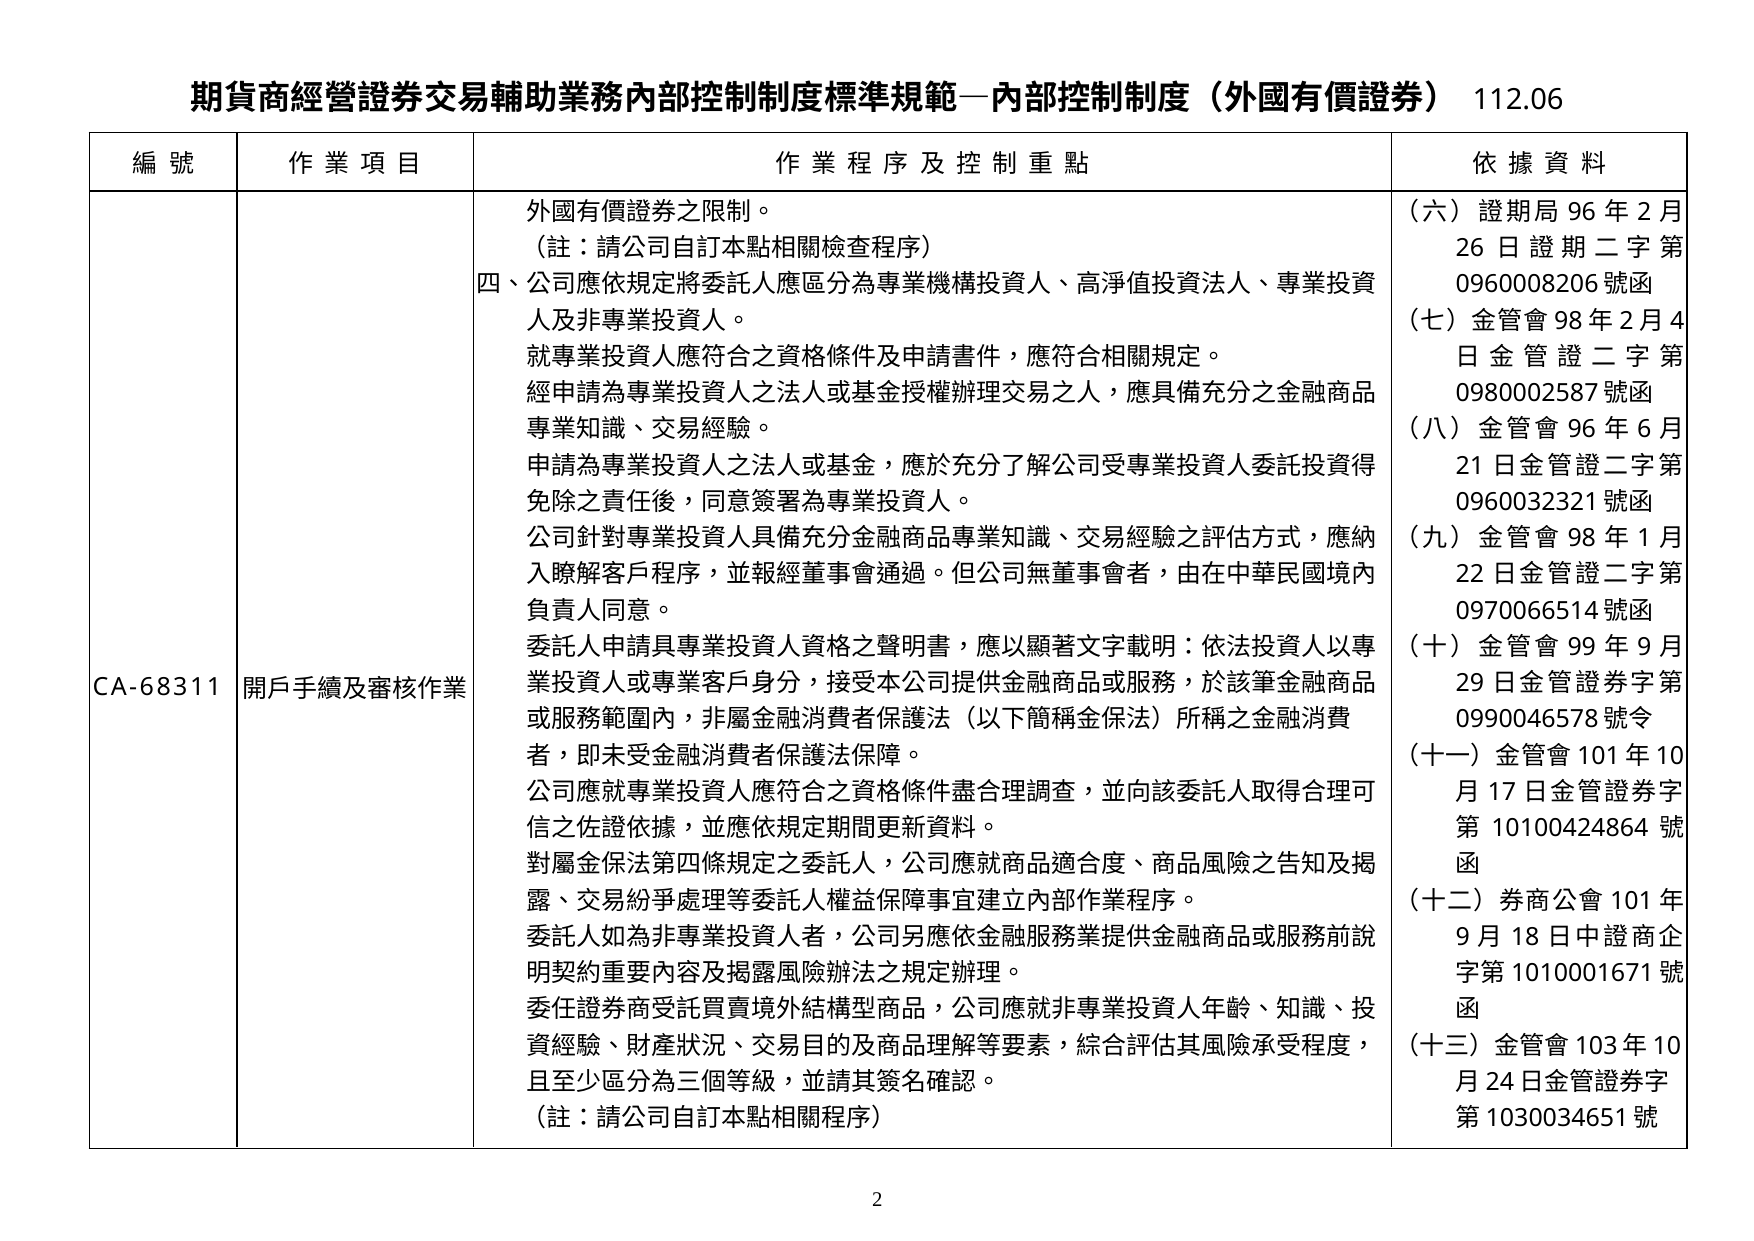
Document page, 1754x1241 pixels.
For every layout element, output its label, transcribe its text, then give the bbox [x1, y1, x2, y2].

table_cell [90, 192, 236, 1147]
table_header 編 號 [90, 133, 236, 190]
table_header 作 業 項 目 [238, 133, 473, 190]
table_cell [1392, 192, 1686, 1147]
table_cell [474, 192, 1391, 1147]
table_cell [238, 192, 473, 1147]
table_header 作 業 程 序 及 控 制 重 點 [474, 133, 1391, 190]
table_header 依 據 資 料 [1392, 133, 1686, 190]
